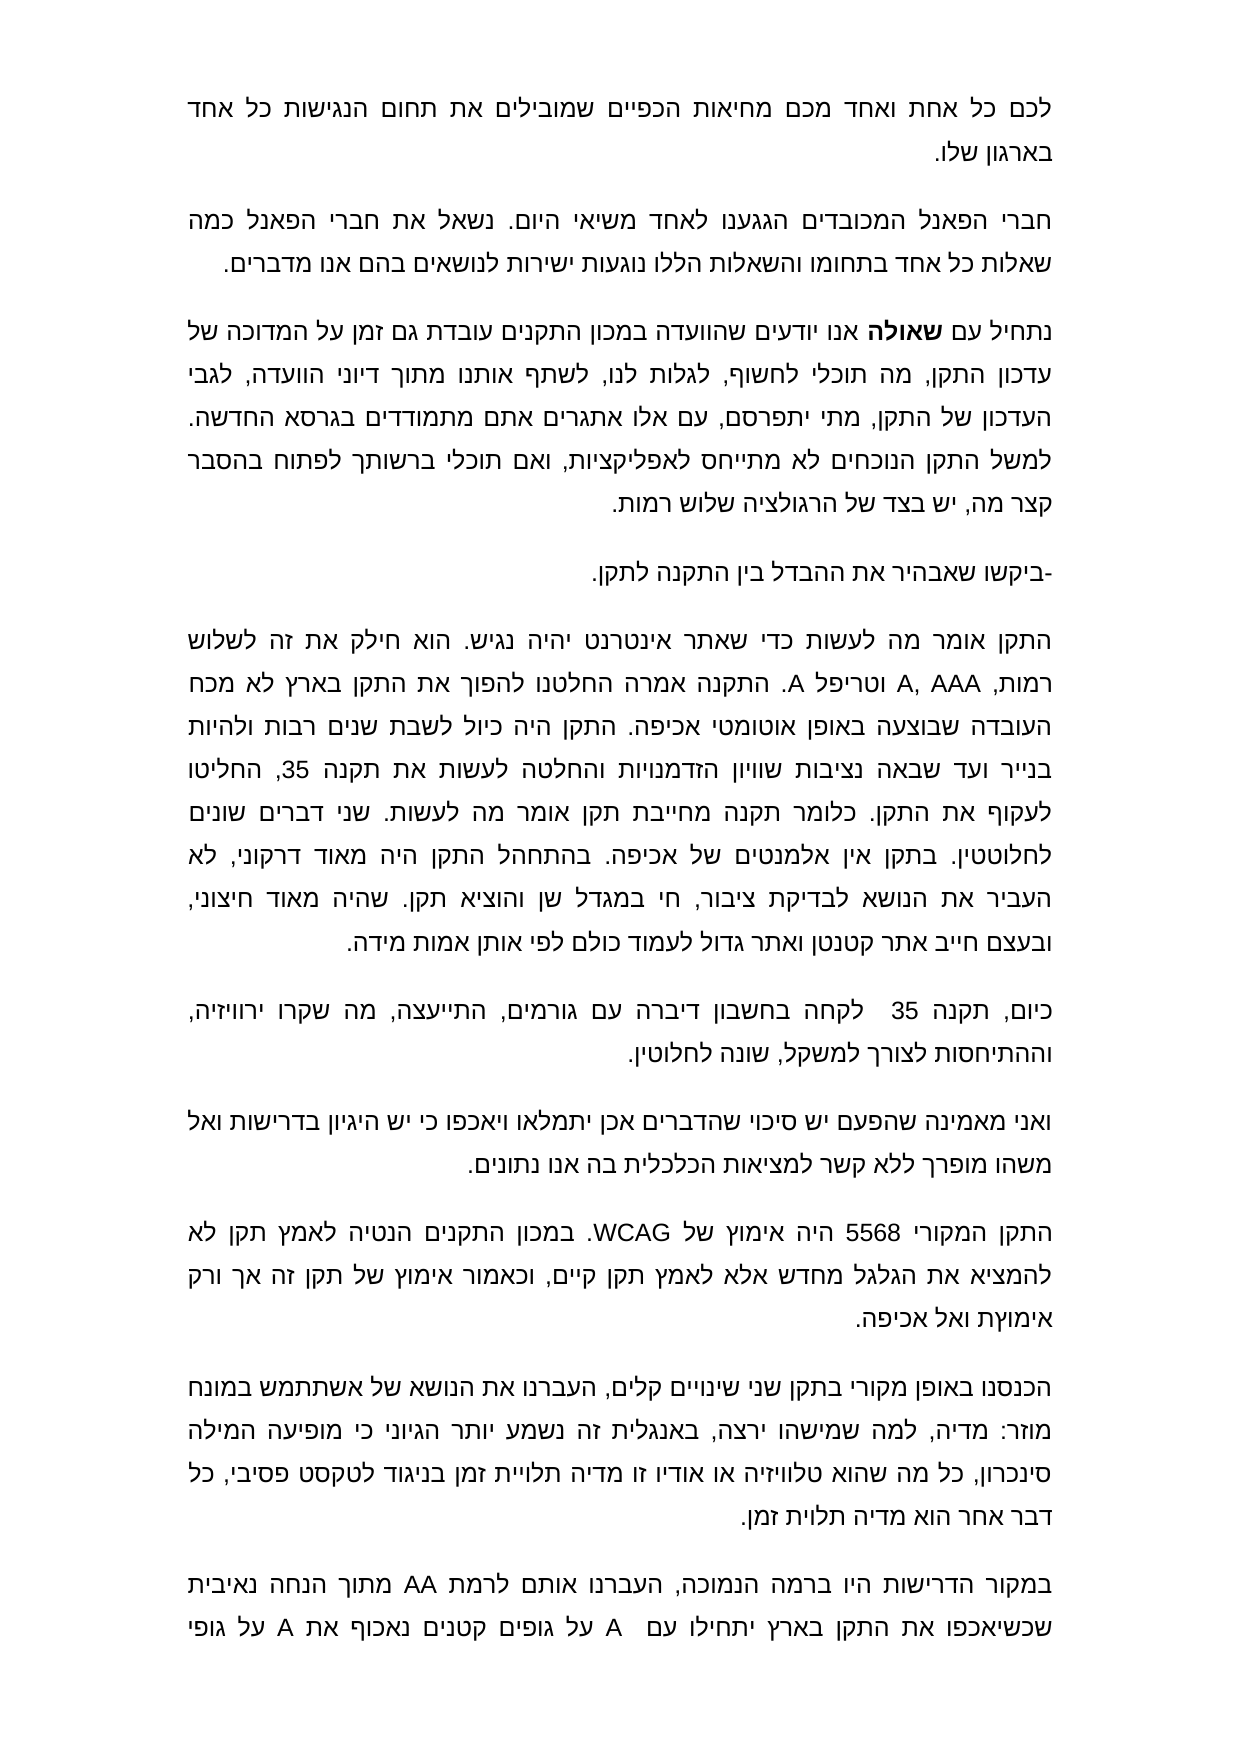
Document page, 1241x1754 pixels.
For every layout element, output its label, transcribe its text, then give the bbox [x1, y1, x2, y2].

text -ביקשו שאבהיר את ההבדל בין התקנה לתקן. [187, 558, 1053, 586]
text התקן המקורי 5568 היה אימוץ של WCAG. במכון התקנים הנטיה לאמץ תקן לא להמציא את הגלגל מחדש אלא לאמץ תקן קיים, וכאמור אימוץ של תקן זה אך ורק אימוץת ואל אכיפה. [187, 1218, 1053, 1333]
text כיום, תקנה 35 לקחה בחשבון דיברה עם גורמים, התייעצה, מה שקרו ירוויזיה, וההתיחסות לצורך למשקל, שונה לחלוטין. [187, 996, 1053, 1068]
text נתחיל עם שאולה אנו יודעים שהוועדה במכון התקנים עובדת גם זמן על המדוכה של עדכון התקן, מה תוכלי לחשוף, לגלות לנו, לשתף אותנו מתוך דיוני הוועדה, לגבי העדכון של התקן, מתי יתפרסם, עם אלו אתגרים אתם מתמודדים בגרסא החדשה. למשל התקן הנוכחים לא מתייחס לאפליקציות, ואם תוכלי ברשותך לפתוח בהסבר קצר מה, יש בצד של הרגולציה שלוש רמות. [187, 317, 1053, 518]
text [187, 94, 1053, 166]
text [187, 1570, 1053, 1642]
text הכנסנו באופן מקורי בתקן שני שינויים קלים, העברנו את הנושא של אשתתמש במונח מוזר: מדיה, למה שמישהו ירצה, באנגלית זה נשמע יותר הגיוני כי מופיעה המילה סינכרון, כל מה שהוא טלוויזיה או אודיו זו מדיה תלויית זמן בניגוד לטקסט פסיבי, כל דבר אחר הוא מדיה תלוית זמן. [187, 1373, 1053, 1531]
text התקן אומר מה לעשות כדי שאתר אינטרנט יהיה נגיש. הוא חילק את זה לשלוש רמות, A, AAA וטריפל A. התקנה אמרה החלטנו להפוך את התקן בארץ לא מכח העובדה שבוצעה באופן אוטומטי אכיפה. התקן היה כיול לשבת שנים רבות ולהיות בנייר ועד שבאה נציבות שוויון הזדמנויות והחלטה לעשות את תקנה 35, החליטו לעקוף את התקן. כלומר תקנה מחייבת תקן אומר מה לעשות. שני דברים שונים לחלוטטין. בתקן אין אלמנטים של אכיפה. בהתחהל התקן היה מאוד דרקוני, לא העביר את הנושא לבדיקת ציבור, חי במגדל שן והוציא תקן. שהיה מאוד חיצוני, ובעצם חייב אתר קטנטן ואתר גדול לעמוד כולם לפי אותן אמות מידה. [187, 626, 1053, 956]
text חברי הפאנל המכובדים הגגענו לאחד משיאי היום. נשאל את חברי הפאנל כמה שאלות כל אחד בתחומו והשאלות הללו נוגעות ישירות לנושאים בהם אנו מדברים. [187, 206, 1053, 278]
text ואני מאמינה שהפעם יש סיכוי שהדברים אכן יתמלאו ויאכפו כי יש היגיון בדרישות ואל משהו מופרך ללא קשר למציאות הכלכלית בה אנו נתונים. [187, 1107, 1053, 1179]
